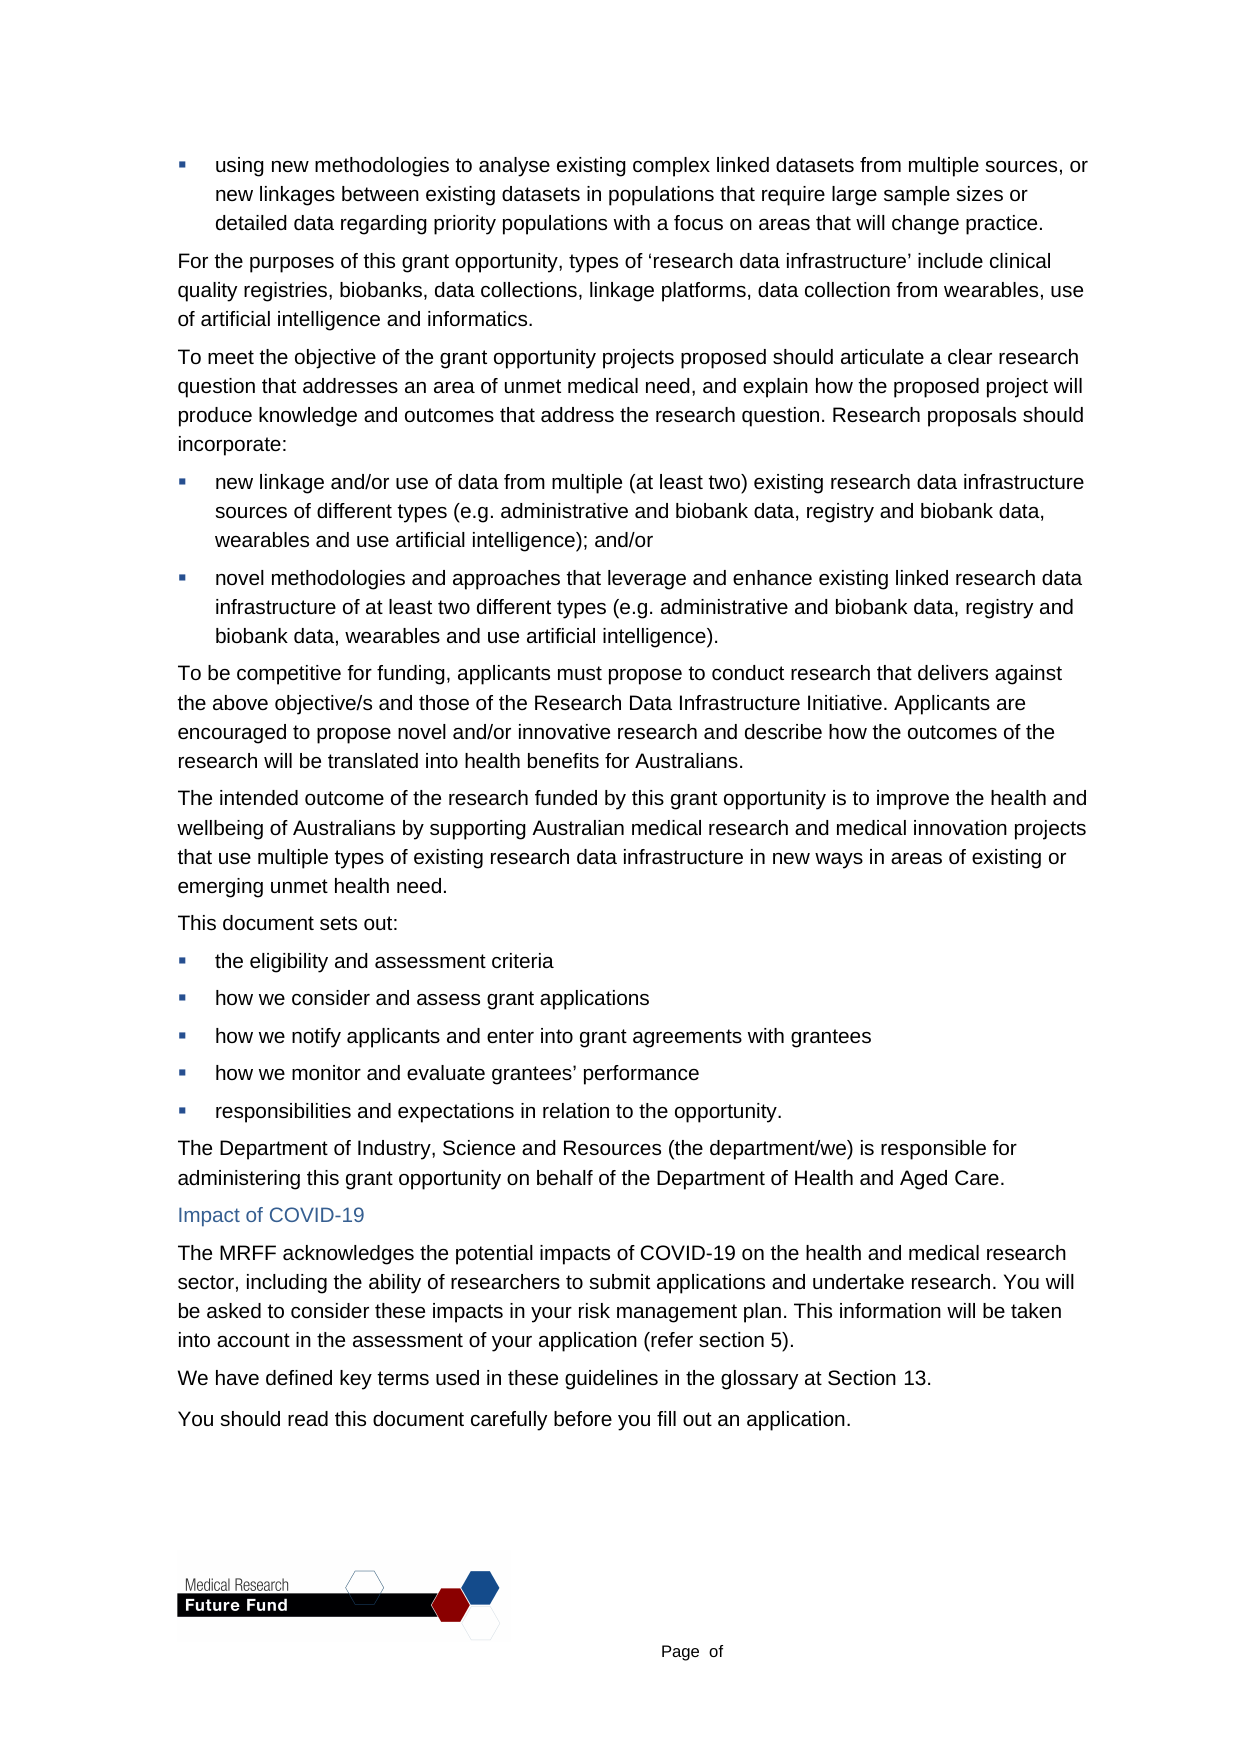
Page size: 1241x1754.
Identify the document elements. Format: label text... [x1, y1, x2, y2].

list responsibilities and expectations in relation to the opportunity. [177, 1093, 1092, 1123]
list To meet the objective of the grant opportunity projects proposed should articulate a clear research question that addresses an area of unmet medical need, and explain how the proposed project will produce knowledge and outcomes that address the research question. Research proposals should incorporate: [177, 339, 1092, 456]
text The intended outcome of the research funded by this grant opportunity is to improve the health and wellbeing of Australians by supporting Australian medical research and medical innovation projects that use multiple types of existing research data infrastructure in new ways in areas of existing or emerging unmet health need. [177, 781, 1092, 898]
list how we consider and assess grant applications [177, 981, 1092, 1010]
list For the purposes of this grant opportunity, types of ‘research data infrastructure’ include clinical quality registries, biobanks, data collections, linkage platforms, data collection from wearables, use of artificial intelligence and informatics. [177, 243, 1092, 331]
text The Department of Industry, Science and Resources (the department/we) is responsible for administering this grant opportunity on behalf of the Department of Health and Aged Care. [177, 1131, 1092, 1189]
list how we monitor and evaluate grantees’ performance [177, 1056, 1092, 1085]
text The MRFF acknowledges the potential impacts of COVID-19 on the health and medical research sector, including the ability of researchers to submit applications and undertake research. You will be asked to consider these impacts in your risk management plan. This information will be taken into account in the assessment of your application (refer section 5). [177, 1235, 1092, 1352]
list using new methodologies to analyse existing complex linked datasets from multiple sources, or new linkages between existing datasets in populations that require large sample sizes or detailed data regarding priority populations with a focus on areas that will change practice. [177, 148, 1092, 235]
list how we notify applicants and enter into grant agreements with grantees [177, 1018, 1092, 1048]
list novel methodologies and approaches that leverage and enhance existing linked research data infrastructure of at least two different types (e.g. administrative and biobank data, registry and biobank data, wearables and use artificial intelligence). [177, 560, 1092, 648]
text This document sets out: [177, 906, 1092, 935]
picture [177, 1550, 511, 1642]
text Impact of COVID-19 [177, 1198, 1092, 1227]
text To be competitive for funding, applicants must propose to conduct research that delivers against the above objective/s and those of the Research Data Infrastructure Initiative. Applicants are encouraged to propose novel and/or innovative research and describe how the outcomes of the research will be translated into health benefits for Australians. [177, 656, 1092, 773]
text You should read this document carefully before you fill out an application. [177, 1402, 1092, 1431]
list the eligibility and assessment criteria [177, 943, 1092, 973]
text We have defined key terms used in these guidelines in the glossary at Section 13. [177, 1360, 1092, 1389]
list new linkage and/or use of data from multiple (at least two) existing research data infrastructure sources of different types (e.g. administrative and biobank data, registry and biobank data, wearables and use artificial intelligence); and/or [177, 464, 1092, 552]
